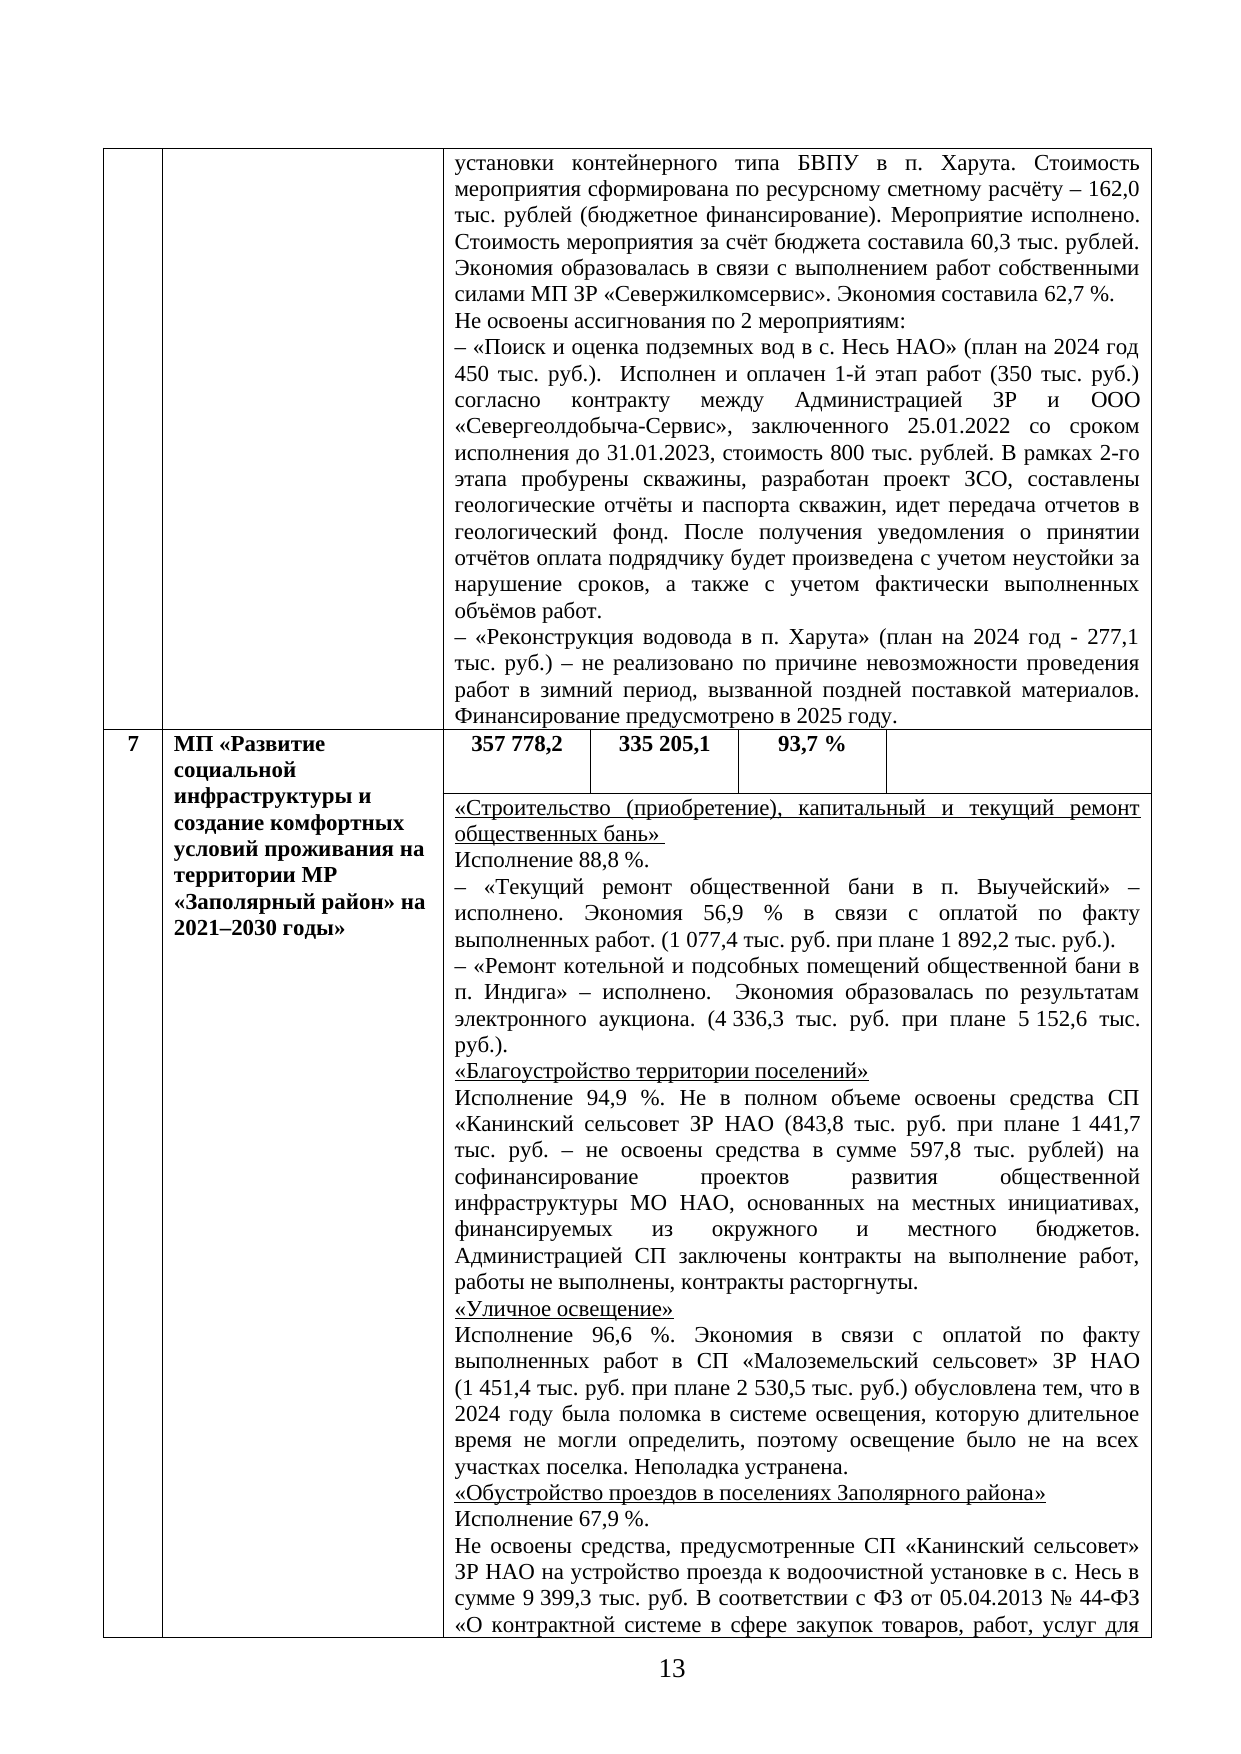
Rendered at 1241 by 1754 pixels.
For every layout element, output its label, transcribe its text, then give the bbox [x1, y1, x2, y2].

table_cell 93,7 % [739, 730, 886, 793]
table_cell 7 [104, 730, 162, 1637]
table_cell МП «Развитие социальной инфраструктуры и создание комфортных условий проживания на территории МР «Заполярный район» на 2021–2030 годы» [163, 730, 443, 1637]
table_cell 357 778,2 [444, 730, 590, 793]
table_cell 335 205,1 [591, 730, 738, 793]
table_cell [444, 794, 1151, 1637]
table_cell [444, 149, 1151, 728]
table_cell [887, 730, 1151, 793]
